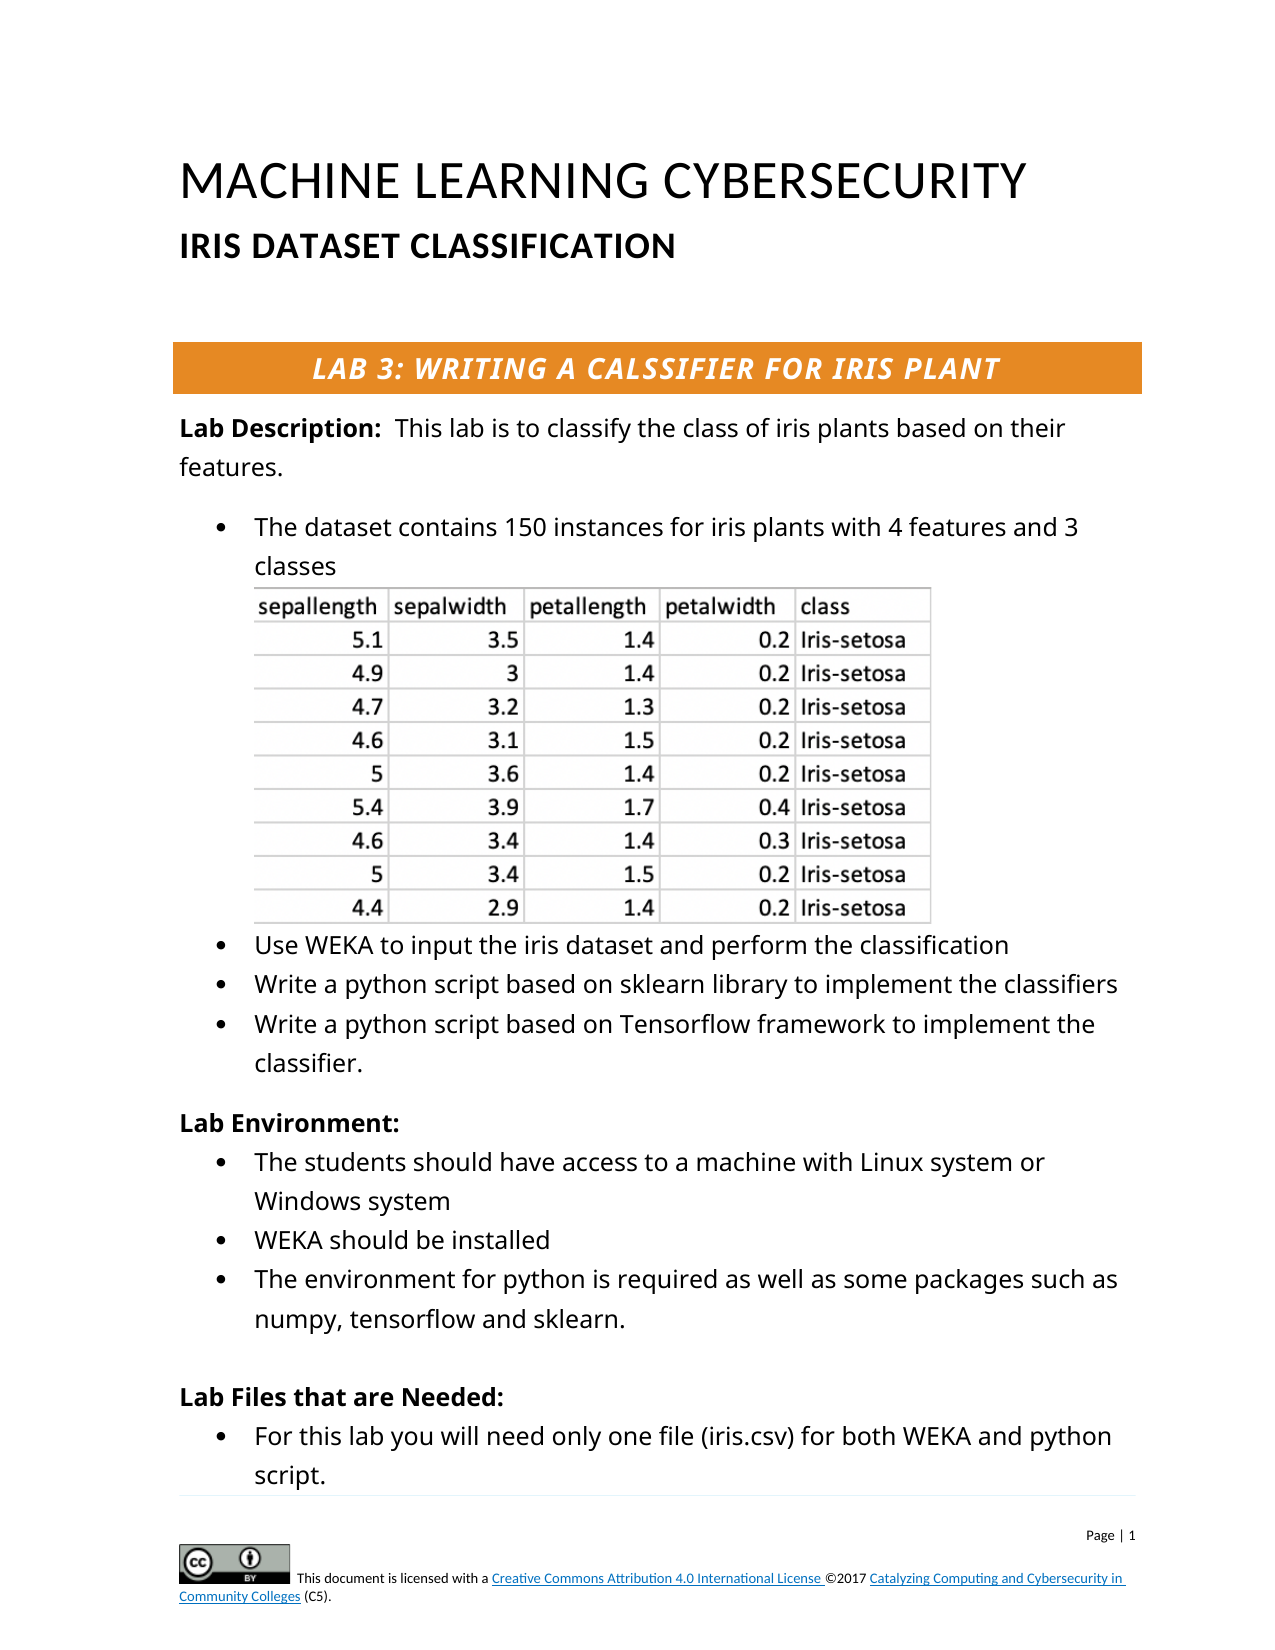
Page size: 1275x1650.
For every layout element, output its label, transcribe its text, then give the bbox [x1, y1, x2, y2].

list WEKA should be installed [217, 1223, 1135, 1257]
text Lab Environment: [179, 1105, 1135, 1139]
list Use WEKA to input the iris dataset and perform the classification [217, 928, 1135, 962]
title iris DATASET classification [179, 222, 1135, 268]
list The environment for python is required as well as some packages such as numpy, tensorflow and sklearn. [217, 1262, 1135, 1335]
list For this lab you will need only one file (iris.csv) for both WEKA and python script. [217, 1419, 1135, 1492]
text Lab Description: This lab is to classify the class of iris plants based on their features. [179, 410, 1135, 483]
list The students should have access to a machine with Linux system or Windows system [217, 1144, 1135, 1218]
picture [179, 1544, 291, 1584]
picture [254, 587, 932, 924]
list Lab Files that are Needed: [179, 1379, 1135, 1414]
subtitle LAB 3: Writing a calssifier for iris plant [179, 348, 1135, 388]
title Machine learning cybersecurity [179, 146, 1135, 212]
list Write a python script based on sklearn library to implement the classifiers [217, 967, 1135, 1001]
list The dataset contains 150 instances for iris plants with 4 features and 3 classes [217, 509, 1135, 583]
list Write a python script based on Tensorflow framework to implement the classifier. [217, 1006, 1135, 1079]
